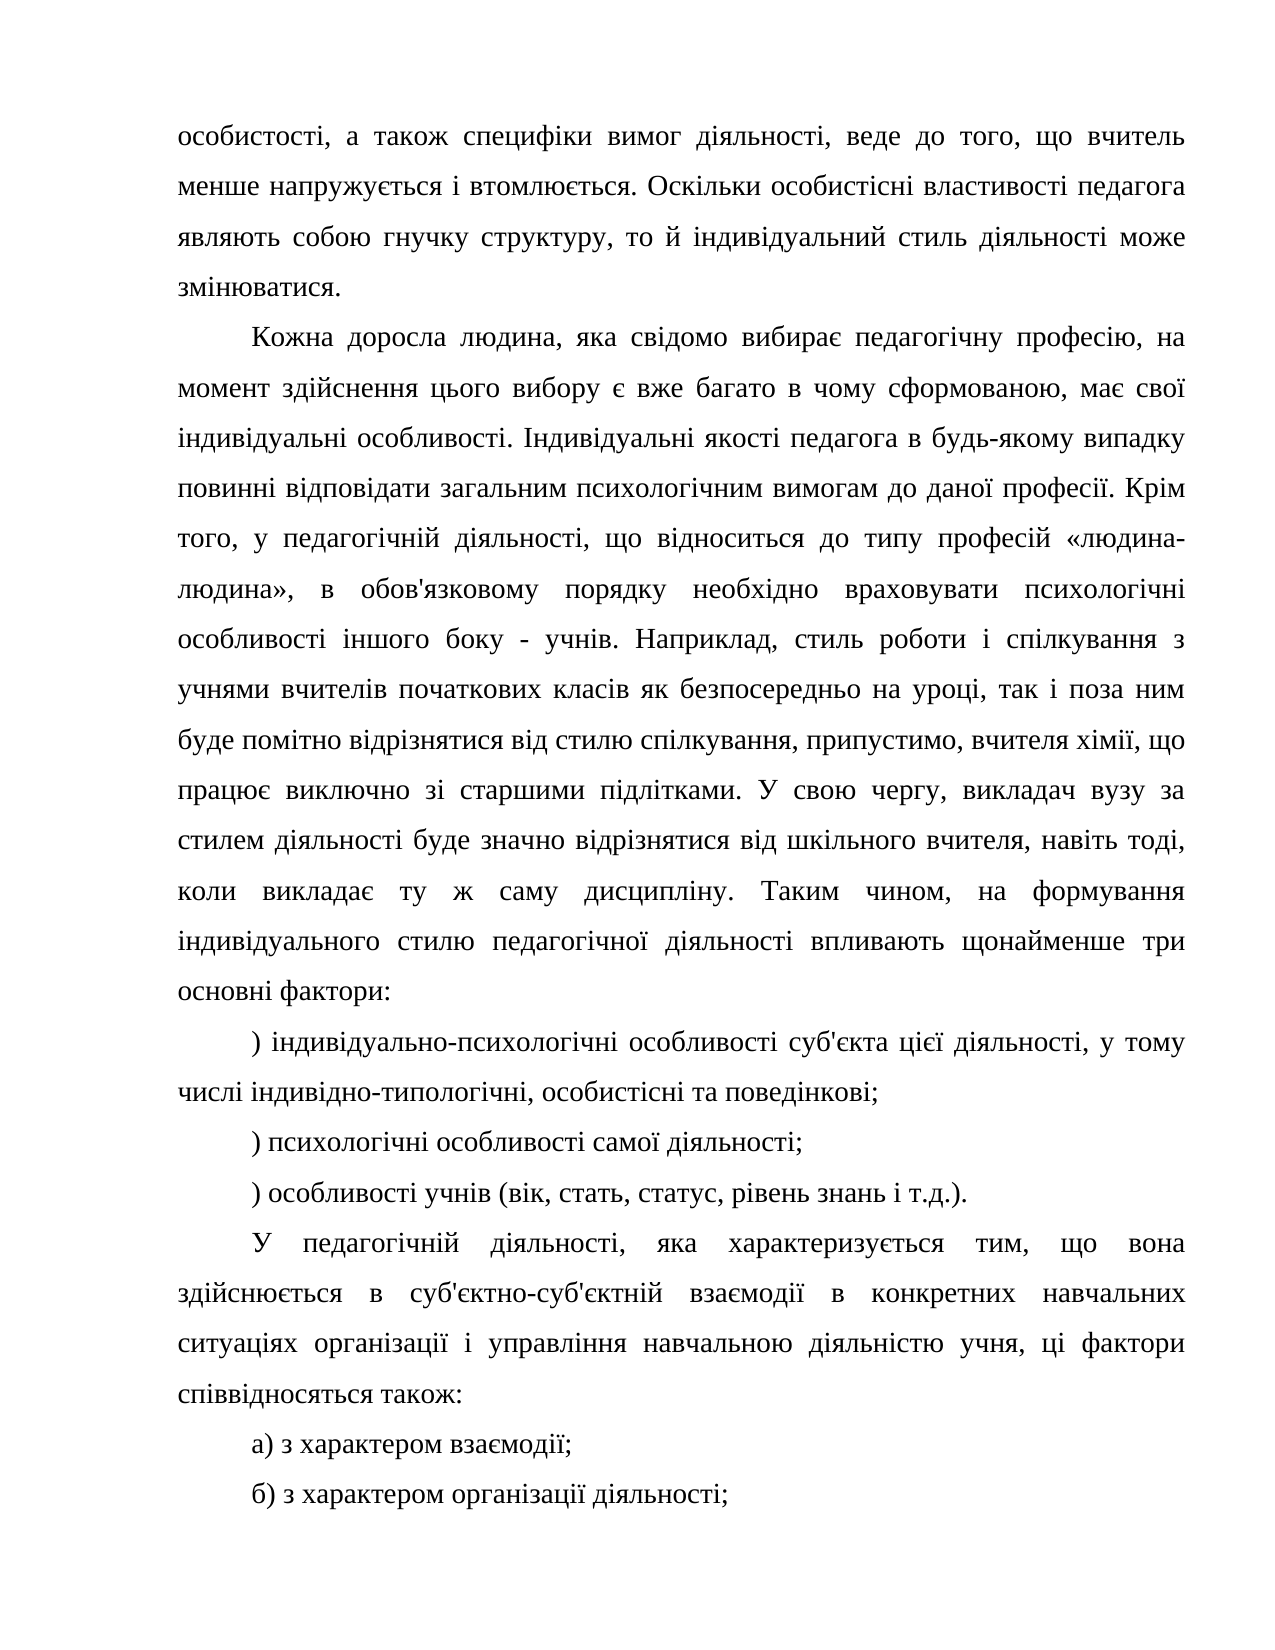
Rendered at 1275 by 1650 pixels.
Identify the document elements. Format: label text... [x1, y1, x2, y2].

text ) індивідуально-психологічні особливості суб'єкта цієї діяльності, у тому числі індивідно-типологічні, особистісні та поведінкові; [177, 1024, 1186, 1108]
text ) особливості учнів (вік, стать, статус, рівень знань і т.д.). [177, 1175, 1186, 1208]
text Кожна доросла людина, яка свідомо вибирає педагогічну професію, на момент здійснення цього вибору є вже багато в чому сформованою, має свої індивідуальні особливості. Індивідуальні якості педагога в будь-якому випадку повинні відповідати загальним психологічним вимогам до даної професії. Крім того, у педагогічній діяльності, що відноситься до типу професій «людина-людина», в обов'язковому порядку необхідно враховувати психологічні особливості іншого боку - учнів. Наприклад, стиль роботи і спілкування з учнями вчителів початкових класів як безпосередньо на уроці, так і поза ним буде помітно відрізнятися від стилю спілкування, припустимо, вчителя хімії, що працює виключно зі старшими підлітками. У свою чергу, викладач вузу за стилем діяльності буде значно відрізнятися від шкільного вчителя, навіть тоді, коли викладає ту ж саму дисципліну. Таким чином, на формування індивідуального стилю педагогічної діяльності впливають щонайменше три основні фактори: [177, 319, 1186, 1007]
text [177, 118, 1186, 303]
text б) з характером організації діяльності; [177, 1477, 1186, 1510]
text ) психологічні особливості самої діяльності; [177, 1124, 1186, 1158]
text У педагогічній діяльності, яка характеризується тим, що вона здійснюється в суб'єктно-суб'єктній взаємодії в конкретних навчальних ситуаціях організації і управління навчальною діяльністю учня, ці фактори співвідносяться також: [177, 1225, 1186, 1409]
text а) з характером взаємодії; [177, 1426, 1186, 1460]
